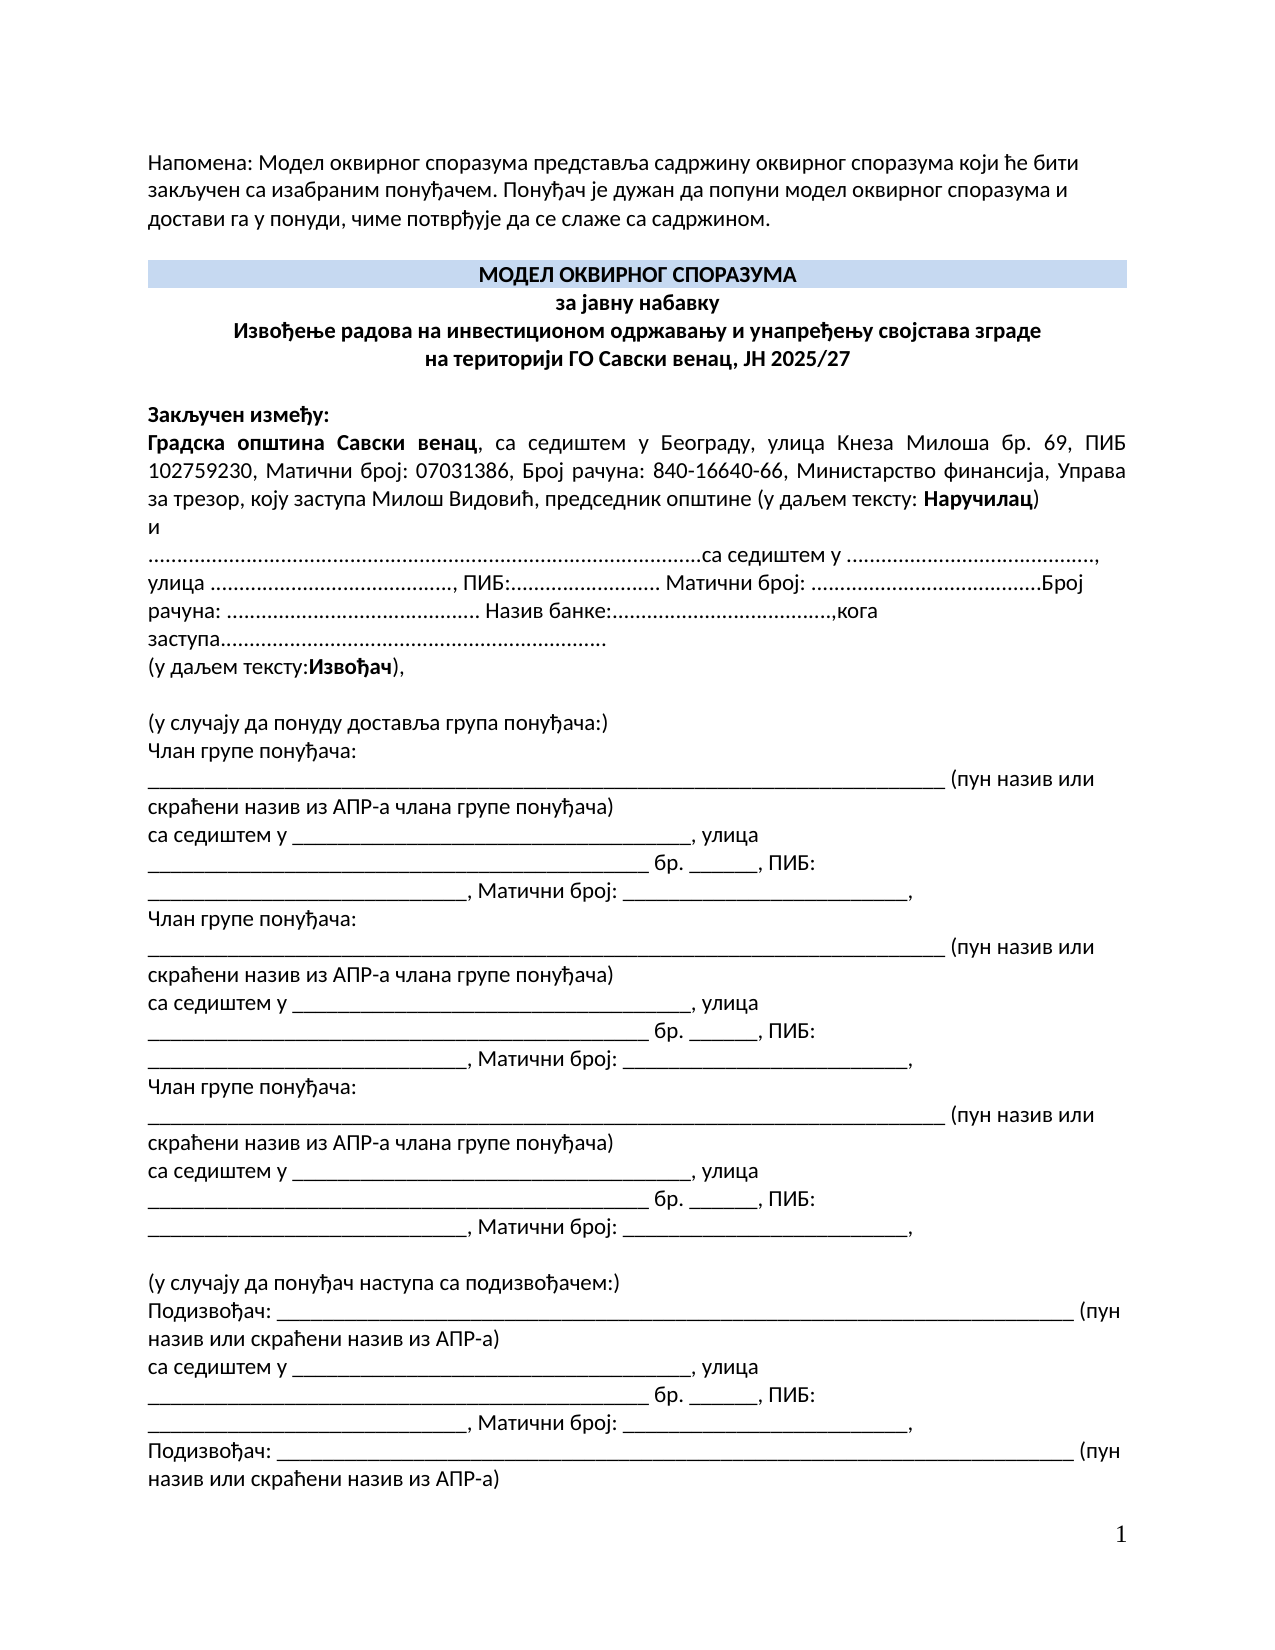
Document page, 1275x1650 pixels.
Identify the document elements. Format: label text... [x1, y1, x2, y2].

text Члан групе понуђача: ______________________________________________________________________ (пун назив или скраћени назив из АПР-а члана групе понуђача) [148, 904, 1127, 988]
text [148, 1352, 1127, 1437]
text Напомена: Mодел оквирног споразума представља садржину оквирног споразума који ће бити закључен са изабраним понуђачем. Понуђач je дужан да попуни модел оквирног споразума и достави га у понуди, чиме потврђује да се слаже са садржином. [148, 148, 1127, 232]
text Закључен између: [148, 400, 1127, 428]
text и [148, 512, 1127, 540]
text Члан групе понуђача: ______________________________________________________________________ (пун назив или скраћени назив из АПР-а члана групе понуђача) [148, 736, 1127, 820]
text Члан групе понуђача: ______________________________________________________________________ (пун назив или скраћени назив из АПР-а члана групе понуђача) [148, 1072, 1127, 1156]
text Извођење радова на инвестиционом одржавању и унапређењу својстава зграде [148, 316, 1127, 344]
text ................................................................................................са седиштем у ..........................................., улица .........................................., ПИБ:.......................... Матични број: ........................................Број рачуна: ............................................ Назив банке:......................................,кога заступа................................................................... [148, 540, 1127, 652]
text Подизвођач: ______________________________________________________________________ (пун назив или скраћени назив из АПР-а) [148, 1296, 1127, 1352]
text (у даљем тексту:Извођач), [148, 652, 1127, 680]
text за јавну набавку [148, 288, 1127, 316]
text Градска општина Савски венац, са седиштем у Београду, улица Кнеза Милоша бр. 69, ПИБ 102759230, Матични број: 07031386, Број рачуна: 840-16640-66, Министарство финансија, Управа за трезор, коју заступа Милош Видовић, председник општине (у даљем тексту: Наручилац) [148, 428, 1127, 512]
text Подизвођач: ______________________________________________________________________ (пун назив или скраћени назив из АПР-а) [148, 1437, 1127, 1493]
text (у случају да понуду доставља група понуђача:) [148, 708, 1127, 736]
text (у случају да понуђач наступа са подизвођачем:) [148, 1268, 1127, 1296]
text МОДЕЛ ОКВИРНОГ СПОРАЗУМА [148, 260, 1127, 288]
text на територији ГО Савски венац, ЈН 2025/27 [148, 344, 1127, 372]
